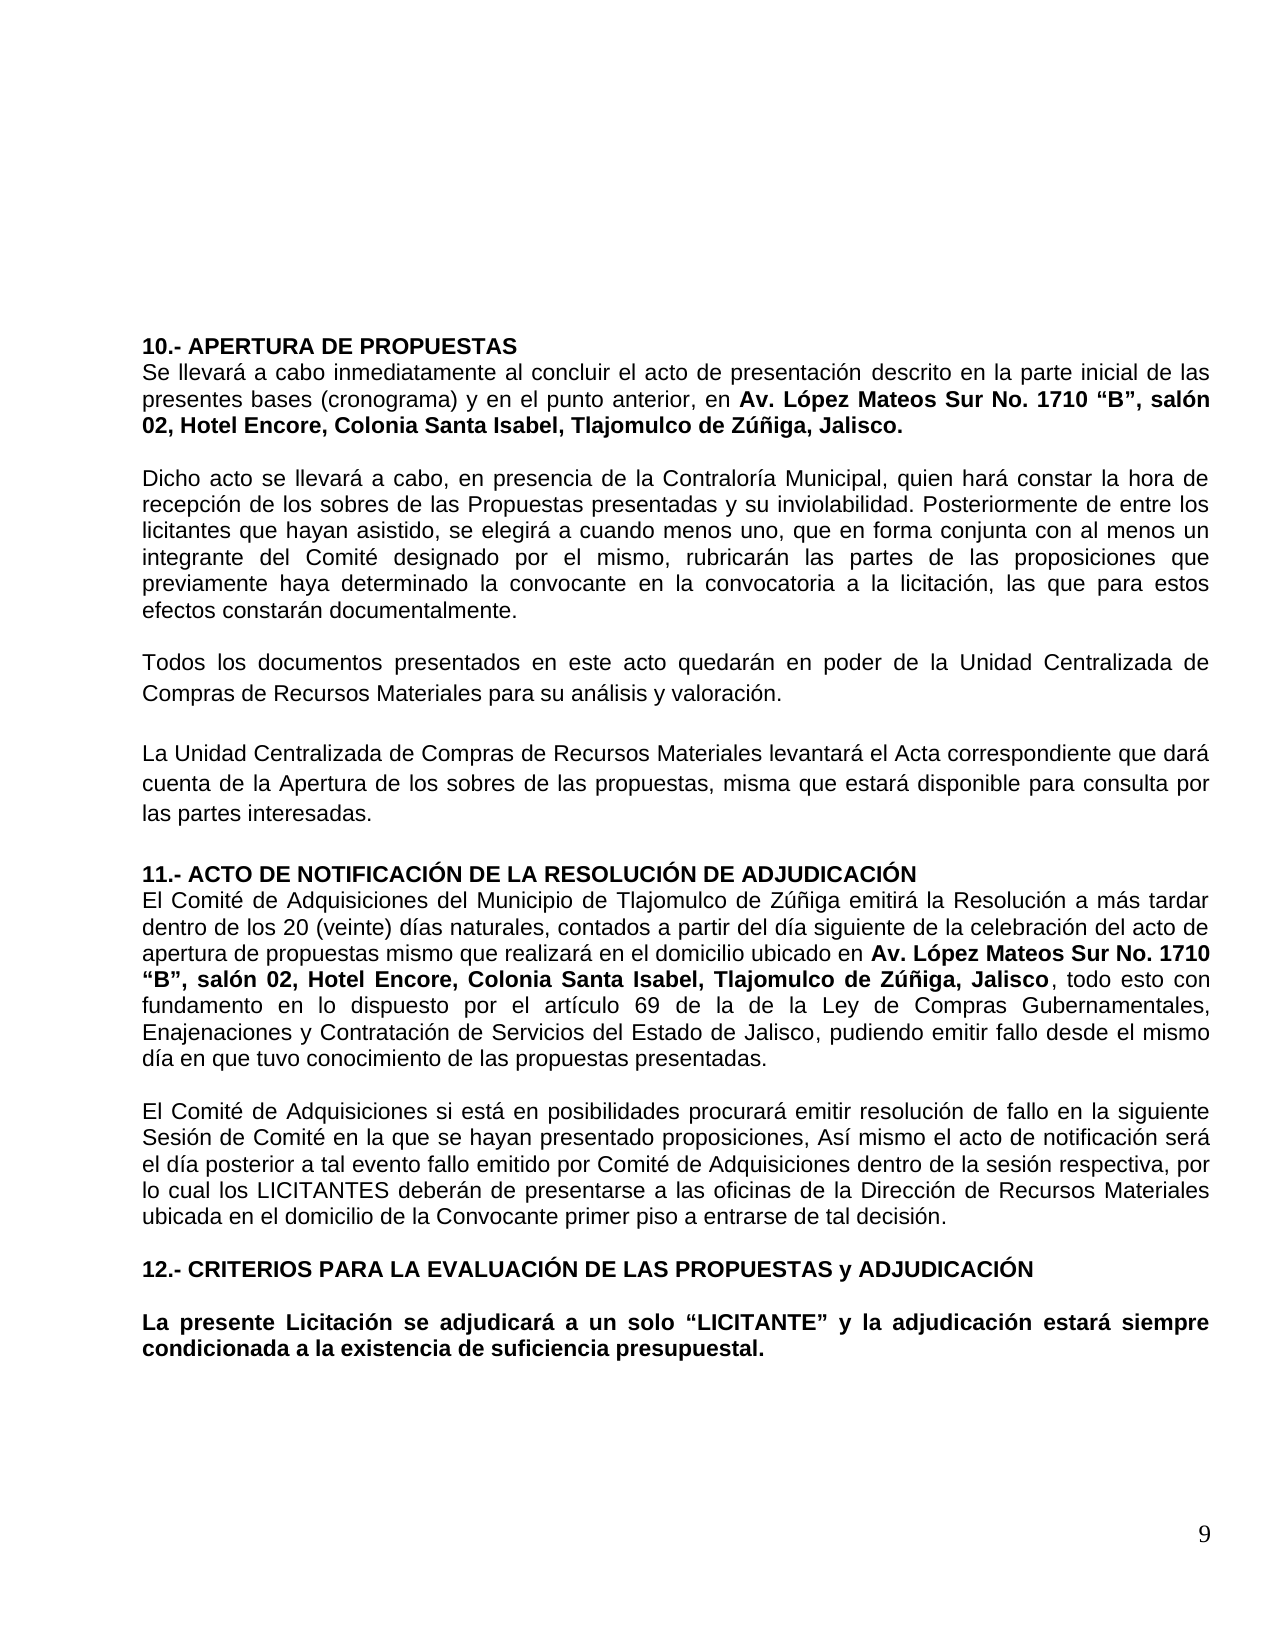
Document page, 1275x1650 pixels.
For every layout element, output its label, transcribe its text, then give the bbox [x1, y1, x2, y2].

text Dicho acto se llevará a cabo, en presencia de la Contraloría Municipal, quien hará constar la hora de recepción de los sobres de las Propuestas presentadas y su inviolabilidad. Posteriormente de entre los licitantes que hayan asistido, se elegirá a cuando menos uno, que en forma conjunta con al menos un integrante del Comité designado por el mismo, rubricarán las partes de las proposiciones que previamente haya determinado la convocante en la convocatoria a la licitación, las que para estos efectos constarán documentalmente. [142, 465, 1211, 623]
text La Unidad Centralizada de Compras de Recursos Materiales levantará el Acta correspondiente que dará cuenta de la Apertura de los sobres de las propuestas, misma que estará disponible para consulta por las partes interesadas. [142, 740, 1211, 827]
text Todos los documentos presentados en este acto quedarán en poder de la Unidad Centralizada de Compras de Recursos Materiales para su análisis y valoración. [142, 649, 1211, 706]
text La presente Licitación se adjudicará a un solo “LICITANTE” y la adjudicación estará siempre condicionada a la existencia de suficiencia presupuestal. [142, 1309, 1211, 1361]
text 11.- ACTO DE NOTIFICACIÓN DE LA RESOLUCIÓN DE ADJUDICACIÓN [142, 861, 1211, 887]
list El Comité de Adquisiciones si está en posibilidades procurará emitir resolución de fallo en la siguiente Sesión de Comité en la que se hayan presentado proposiciones, Así mismo el acto de notificación será el día posterior a tal evento fallo emitido por Comité de Adquisiciones dentro de la sesión respectiva, por lo cual los LICITANTES deberán de presentarse a las oficinas de la Dirección de Recursos Materiales ubicada en el domicilio de la Convocante primer piso a entrarse de tal decisión. [142, 1098, 1211, 1230]
text Se llevará a cabo inmediatamente al concluir el acto de presentación descrito en la parte inicial de las presentes bases (cronograma) y en el punto anterior, en Av. López Mateos Sur No. 1710 “B”, salón 02, Hotel Encore, Colonia Santa Isabel, Tlajomulco de Zúñiga, Jalisco. [142, 359, 1211, 438]
list El Comité de Adquisiciones del Municipio de Tlajomulco de Zúñiga emitirá la Resolución a más tardar dentro de los 20 (veinte) días naturales, contados a partir del día siguiente de la celebración del acto de apertura de propuestas mismo que realizará en el domicilio ubicado en Av. López Mateos Sur No. 1710 “B”, salón 02, Hotel Encore, Colonia Santa Isabel, Tlajomulco de Zúñiga, Jalisco, todo esto con fundamento en lo dispuesto por el artículo 69 de la de la Ley de Compras Gubernamentales, Enajenaciones y Contratación de Servicios del Estado de Jalisco, pudiendo emitir fallo desde el mismo día en que tuvo conocimiento de las propuestas presentadas. [142, 887, 1211, 1072]
text 10.- APERTURA DE PROPUESTAS [142, 333, 1211, 359]
text 12.- CRITERIOS PARA LA EVALUACIÓN DE LAS PROPUESTAS y ADJUDICACIÓN [142, 1256, 1211, 1282]
